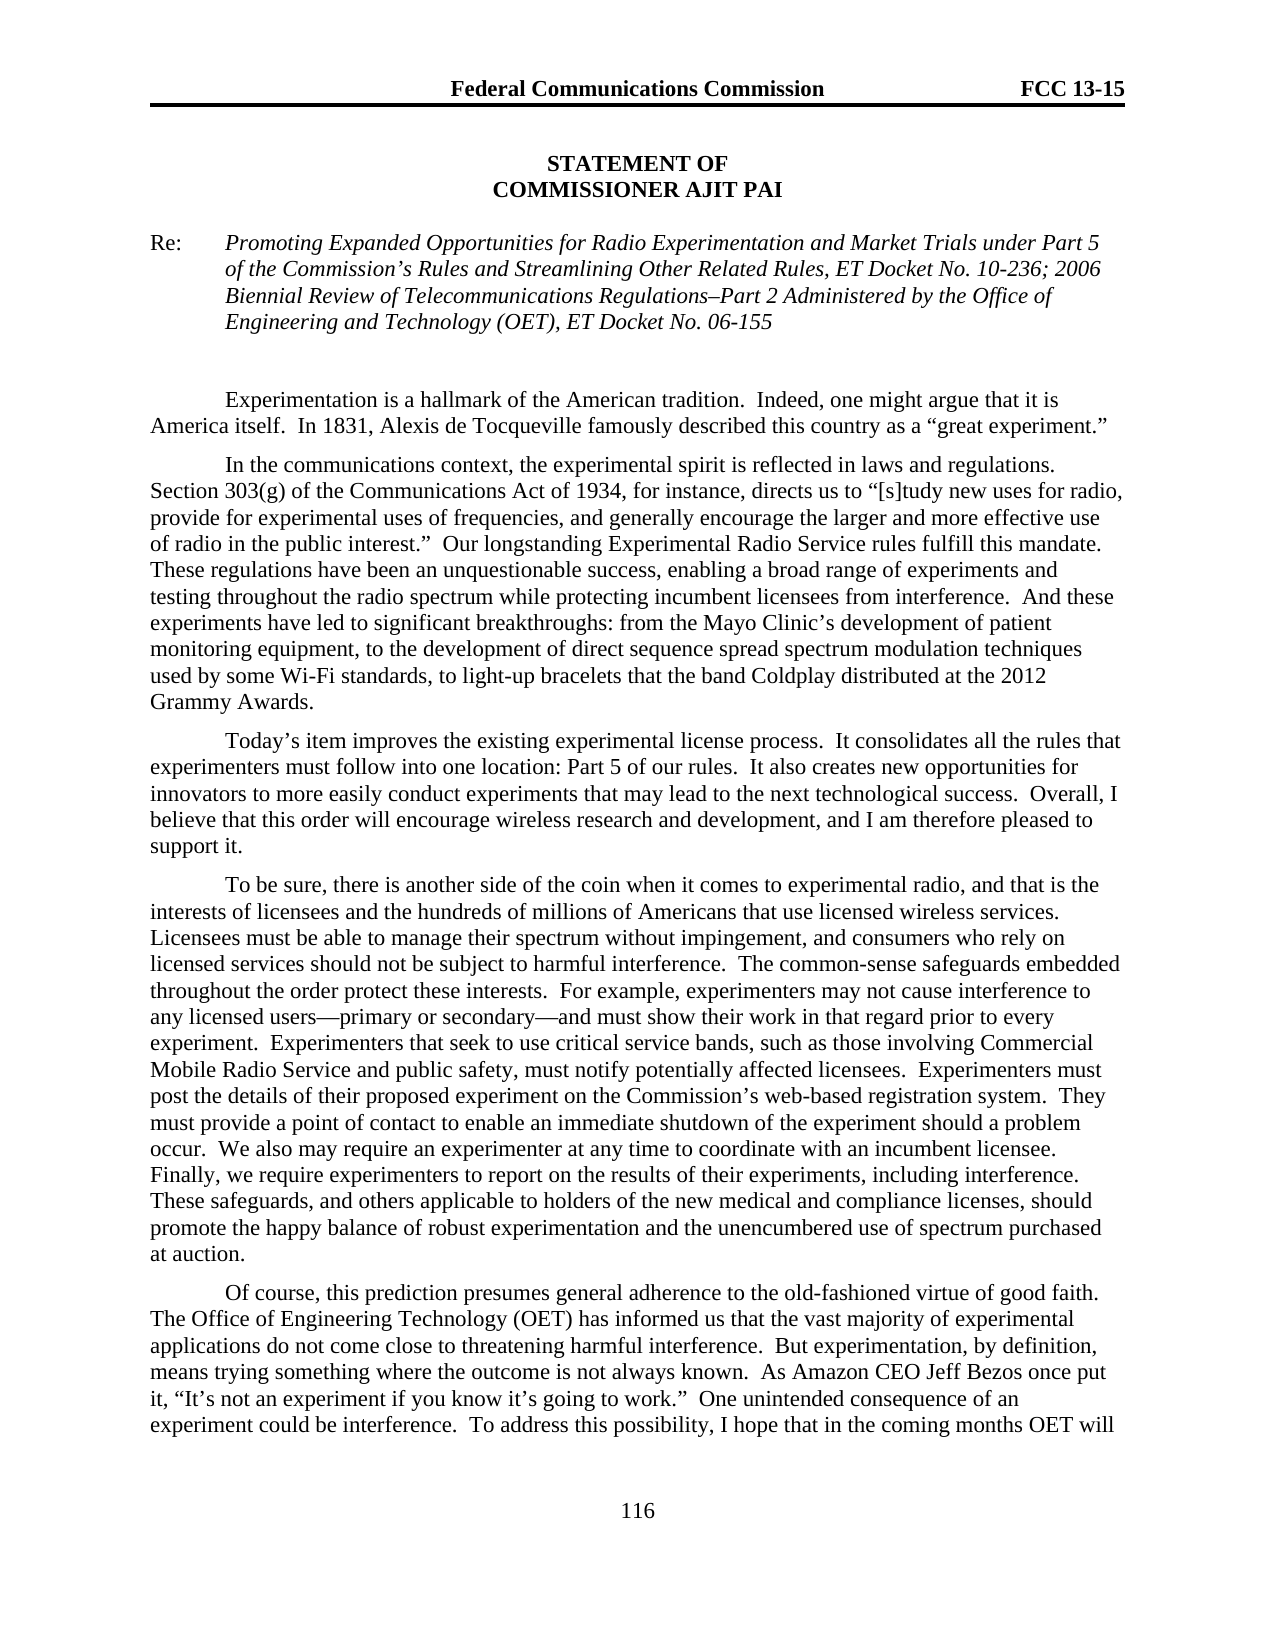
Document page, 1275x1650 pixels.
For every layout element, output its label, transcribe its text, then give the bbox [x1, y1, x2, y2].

text Experimentation is a hallmark of the American tradition. Indeed, one might argue that it is America itself. In 1831, Alexis de Tocqueville famously described this country as a “great experiment.” [150, 386, 1125, 438]
text Re: Promoting Expanded Opportunities for Radio Experimentation and Market Trials under Part 5 of the Commission’s Rules and Streamlining Other Related Rules, ET Docket No. 10-236; 2006 Biennial Review of Telecommunications Regulations–Part 2 Administered by the Office of Engineering and Technology (OET), ET Docket No. 06-155 [150, 229, 1125, 334]
text To be sure, there is another side of the coin when it comes to experimental radio, and that is the interests of licensees and the hundreds of millions of Americans that use licensed wireless services. Licensees must be able to manage their spectrum without impingement, and consumers who rely on licensed services should not be subject to harmful interference. The common-sense safeguards embedded throughout the order protect these interests. For example, experimenters may not cause interference to any licensed users—primary or secondary—and must show their work in that regard prior to every experiment. Experimenters that seek to use critical service bands, such as those involving Commercial Mobile Radio Service and public safety, must notify potentially affected licensees. Experimenters must post the details of their proposed experiment on the Commission’s web-based registration system. They must provide a point of contact to enable an immediate shutdown of the experiment should a problem occur. We also may require an experimenter at any time to coordinate with an incumbent licensee. Finally, we require experimenters to report on the results of their experiments, including interference. These safeguards, and others applicable to holders of the new medical and compliance licenses, should promote the happy balance of robust experimentation and the unencumbered use of spectrum purchased at auction. [150, 871, 1125, 1267]
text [150, 1279, 1125, 1437]
text COMMISSIONER AJIT PAI [150, 176, 1125, 203]
text In the communications context, the experimental spirit is reflected in laws and regulations. Section 303(g) of the Communications Act of 1934, for instance, directs us to “[s]tudy new uses for radio, provide for experimental uses of frequencies, and generally encourage the larger and more effective use of radio in the public interest.” Our longstanding Experimental Radio Service rules fulfill this mandate. These regulations have been an unquestionable success, enabling a broad range of experiments and testing throughout the radio spectrum while protecting incumbent licensees from interference. And these experiments have led to significant breakthroughs: from the Mayo Clinic’s development of patient monitoring equipment, to the development of direct sequence spread spectrum modulation techniques used by some Wi-Fi standards, to light-up bracelets that the band Coldplay distributed at the 2012 Grammy Awards. [150, 451, 1125, 714]
text Today’s item improves the existing experimental license process. It consolidates all the rules that experimenters must follow into one location: Part 5 of our rules. It also creates new opportunities for innovators to more easily conduct experiments that may lead to the next technological success. Overall, I believe that this order will encourage wireless research and development, and I am therefore pleased to support it. [150, 727, 1125, 859]
text STATEMENT OF [150, 150, 1125, 176]
